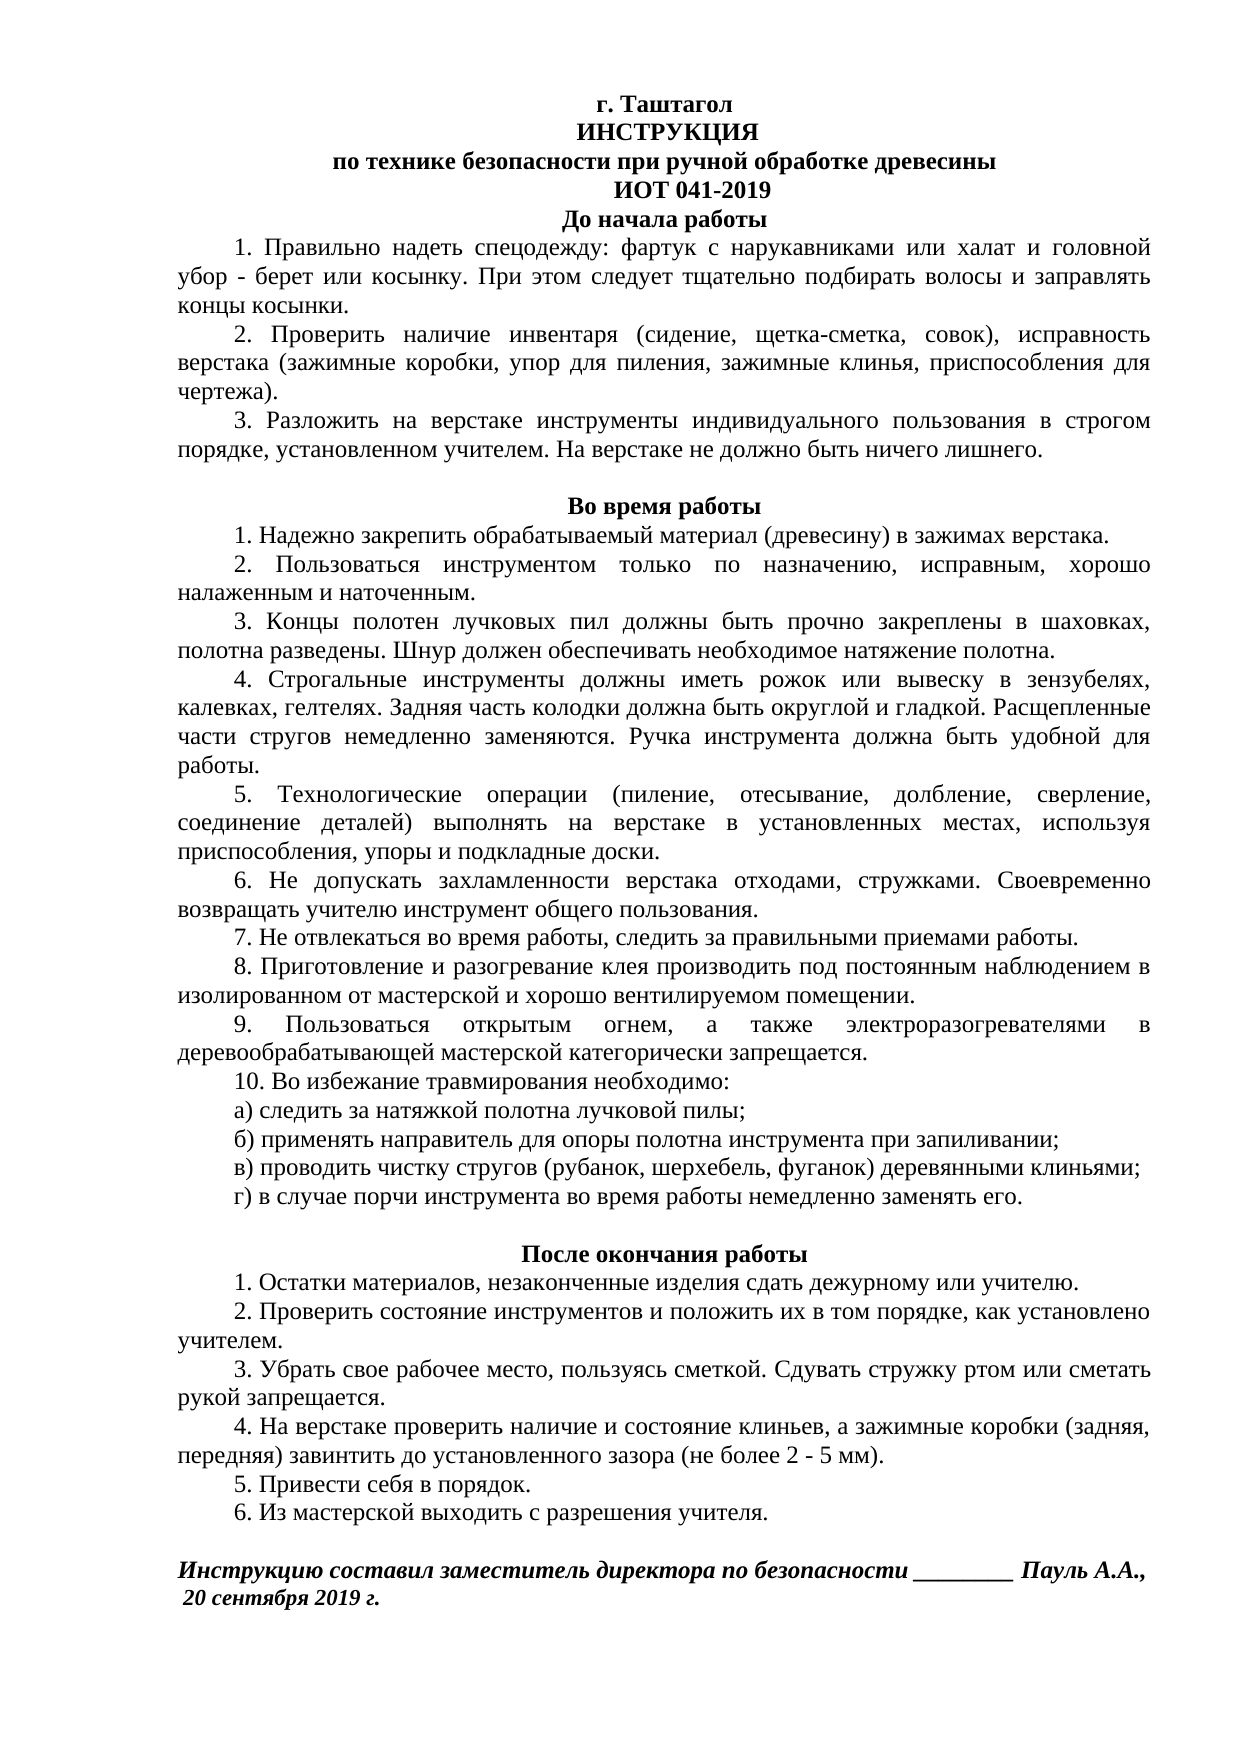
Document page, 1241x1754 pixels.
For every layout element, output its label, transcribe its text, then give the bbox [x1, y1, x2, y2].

text 5. Привести себя в порядок. [177, 1469, 1152, 1497]
text 5. Технологические операции (пиление, отесывание, долбление, сверление, соединение деталей) выполнять на верстаке в установленных местах, используя приспособления, упоры и подкладные доски. [177, 779, 1152, 865]
text 1. Правильно надеть спецодежду: фартук с нарукавниками или халат и головной убор - берет или косынку. При этом следует тщательно подбирать волосы и заправлять концы косынки. [177, 232, 1152, 319]
text 4. На верстаке проверить наличие и состояние клиньев, а зажимные коробки (задняя, передняя) завинтить до установленного зазора (не более 2 - 5 мм). [177, 1411, 1152, 1469]
text 10. Во избежание травмирования необходимо: [177, 1066, 1152, 1095]
text ИНСТРУКЦИЯ [177, 117, 1152, 146]
text 6. Из мастерской выходить с разрешения учителя. [177, 1497, 1152, 1526]
text 9. Пользоваться открытым огнем, а также электроразогревателями в деревообрабатывающей мастерской категорически запрещается. [177, 1009, 1152, 1066]
text До начала работы [177, 204, 1152, 232]
text г) в случае порчи инструмента во время работы немедленно заменять его. [177, 1181, 1152, 1210]
text 7. Не отвлекаться во время работы, следить за правильными приемами работы. [177, 922, 1152, 951]
text 1. Надежно закрепить обрабатываемый материал (древесину) в зажимах верстака. [177, 520, 1152, 549]
text 2. Проверить наличие инвентаря (сидение, щетка-сметка, совок), исправность верстака (зажимные коробки, упор для пиления, зажимные клинья, приспособления для чертежа). [177, 319, 1152, 405]
text 1. Остатки материалов, незаконченные изделия сдать дежурному или учителю. [177, 1267, 1152, 1296]
text 6. Не допускать захламленности верстака отходами, стружками. Своевременно возвращать учителю инструмент общего пользования. [177, 865, 1152, 922]
text ИОТ 041-2019 [177, 175, 1152, 204]
text 8. Приготовление и разогревание клея производить под постоянным наблюдением в изолированном от мастерской и хорошо вентилируемом помещении. [177, 951, 1152, 1009]
text 3. Разложить на верстаке инструменты индивидуального пользования в строгом порядке, установленном учителем. На верстаке не должно быть ничего лишнего. [177, 405, 1152, 462]
text После окончания работы [177, 1239, 1152, 1267]
text б) применять направитель для опоры полотна инструмента при запиливании; [177, 1124, 1152, 1152]
text по технике безопасности при ручной обработке древесины [177, 146, 1152, 175]
text Инструкцию составил заместитель директора по безопасности ________ Пауль А.А., [177, 1555, 1152, 1584]
text 2. Проверить состояние инструментов и положить их в том порядке, как установлено учителем. [177, 1296, 1152, 1354]
text 20 сентября 2019 г. [177, 1584, 1152, 1610]
text 3. Концы полотен лучковых пил должны быть прочно закреплены в шаховках, полотна разведены. Шнур должен обеспечивать необходимое натяжение полотна. [177, 606, 1152, 664]
text г. Таштагол [177, 89, 1152, 117]
text Во время работы [177, 491, 1152, 520]
text а) следить за натяжкой полотна лучковой пилы; [177, 1095, 1152, 1124]
text в) проводить чистку стругов (рубанок, шерхебель, фуганок) деревянными клиньями; [177, 1152, 1152, 1181]
text 4. Строгальные инструменты должны иметь рожок или вывеску в зензубелях, калевках, гелтелях. Задняя часть колодки должна быть округлой и гладкой. Расщепленные части стругов немедленно заменяются. Ручка инструмента должна быть удобной для работы. [177, 664, 1152, 779]
text 3. Убрать свое рабочее место, пользуясь сметкой. Сдувать стружку ртом или сметать рукой запрещается. [177, 1354, 1152, 1411]
text 2. Пользоваться инструментом только по назначению, исправным, хорошо налаженным и наточенным. [177, 549, 1152, 606]
